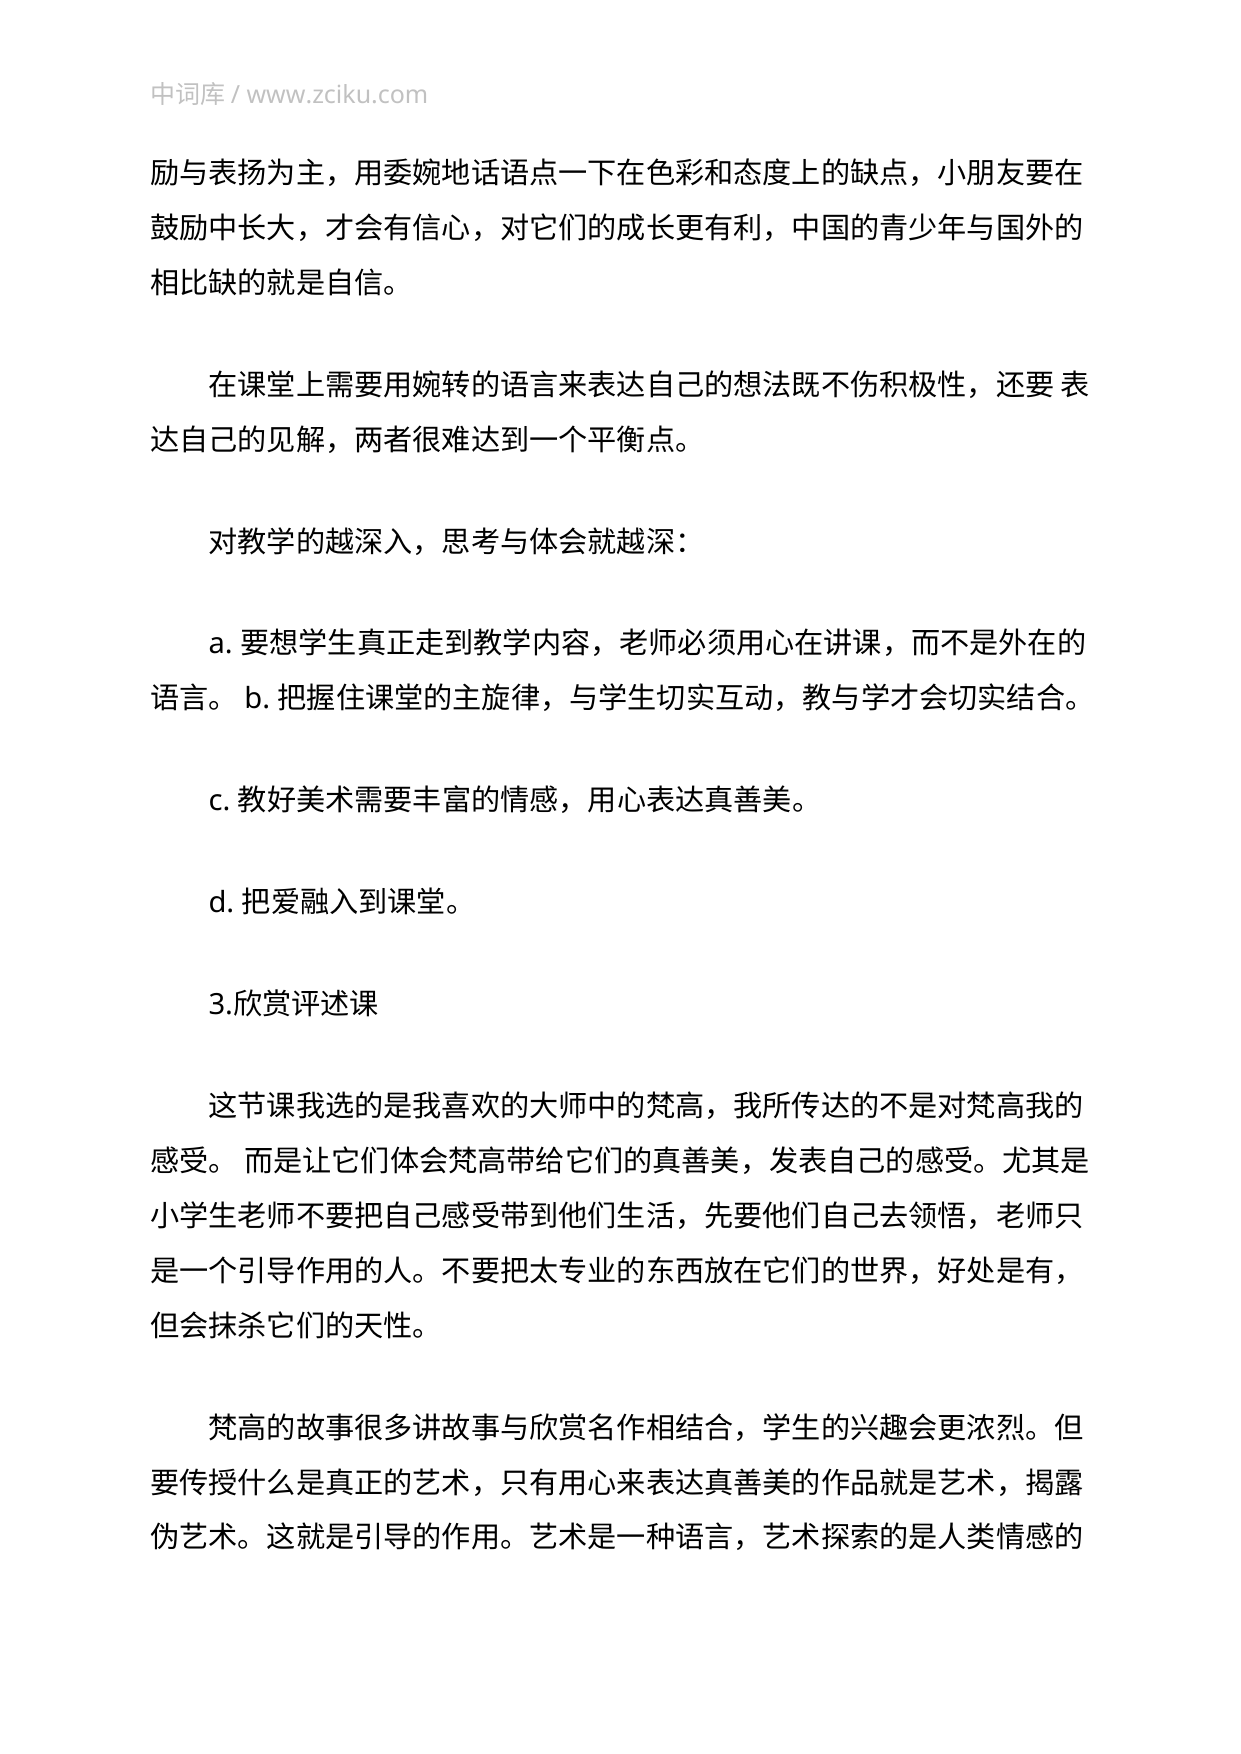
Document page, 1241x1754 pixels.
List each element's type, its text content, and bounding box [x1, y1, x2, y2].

text d. 把爱融入到课堂。 [150, 879, 1090, 921]
text a. 要想学生真正走到教学内容，老师必须用心在讲课，而不是外在的语言。 b. 把握住课堂的主旋律，与学生切实互动，教与学才会切实结合。 [150, 620, 1090, 717]
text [150, 150, 1090, 302]
text 在课堂上需要用婉转的语言来表达自己的想法既不伤积极性，还要 表达自己的见解，两者很难达到一个平衡点。 [150, 362, 1090, 459]
text 3.欣赏评述课 [150, 981, 1090, 1023]
text c. 教好美术需要丰富的情感，用心表达真善美。 [150, 777, 1090, 819]
text 这节课我选的是我喜欢的大师中的梵高，我所传达的不是对梵高我的感受。 而是让它们体会梵高带给它们的真善美，发表自己的感受。尤其是小学生老师不要把自己感受带到他们生活，先要他们自己去领悟，老师只是一个引导作用的人。不要把太专业的东西放在它们的世界，好处是有，但会抹杀它们的天性。 [150, 1083, 1090, 1345]
text 对教学的越深入，思考与体会就越深： [150, 518, 1090, 561]
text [150, 1404, 1090, 1556]
